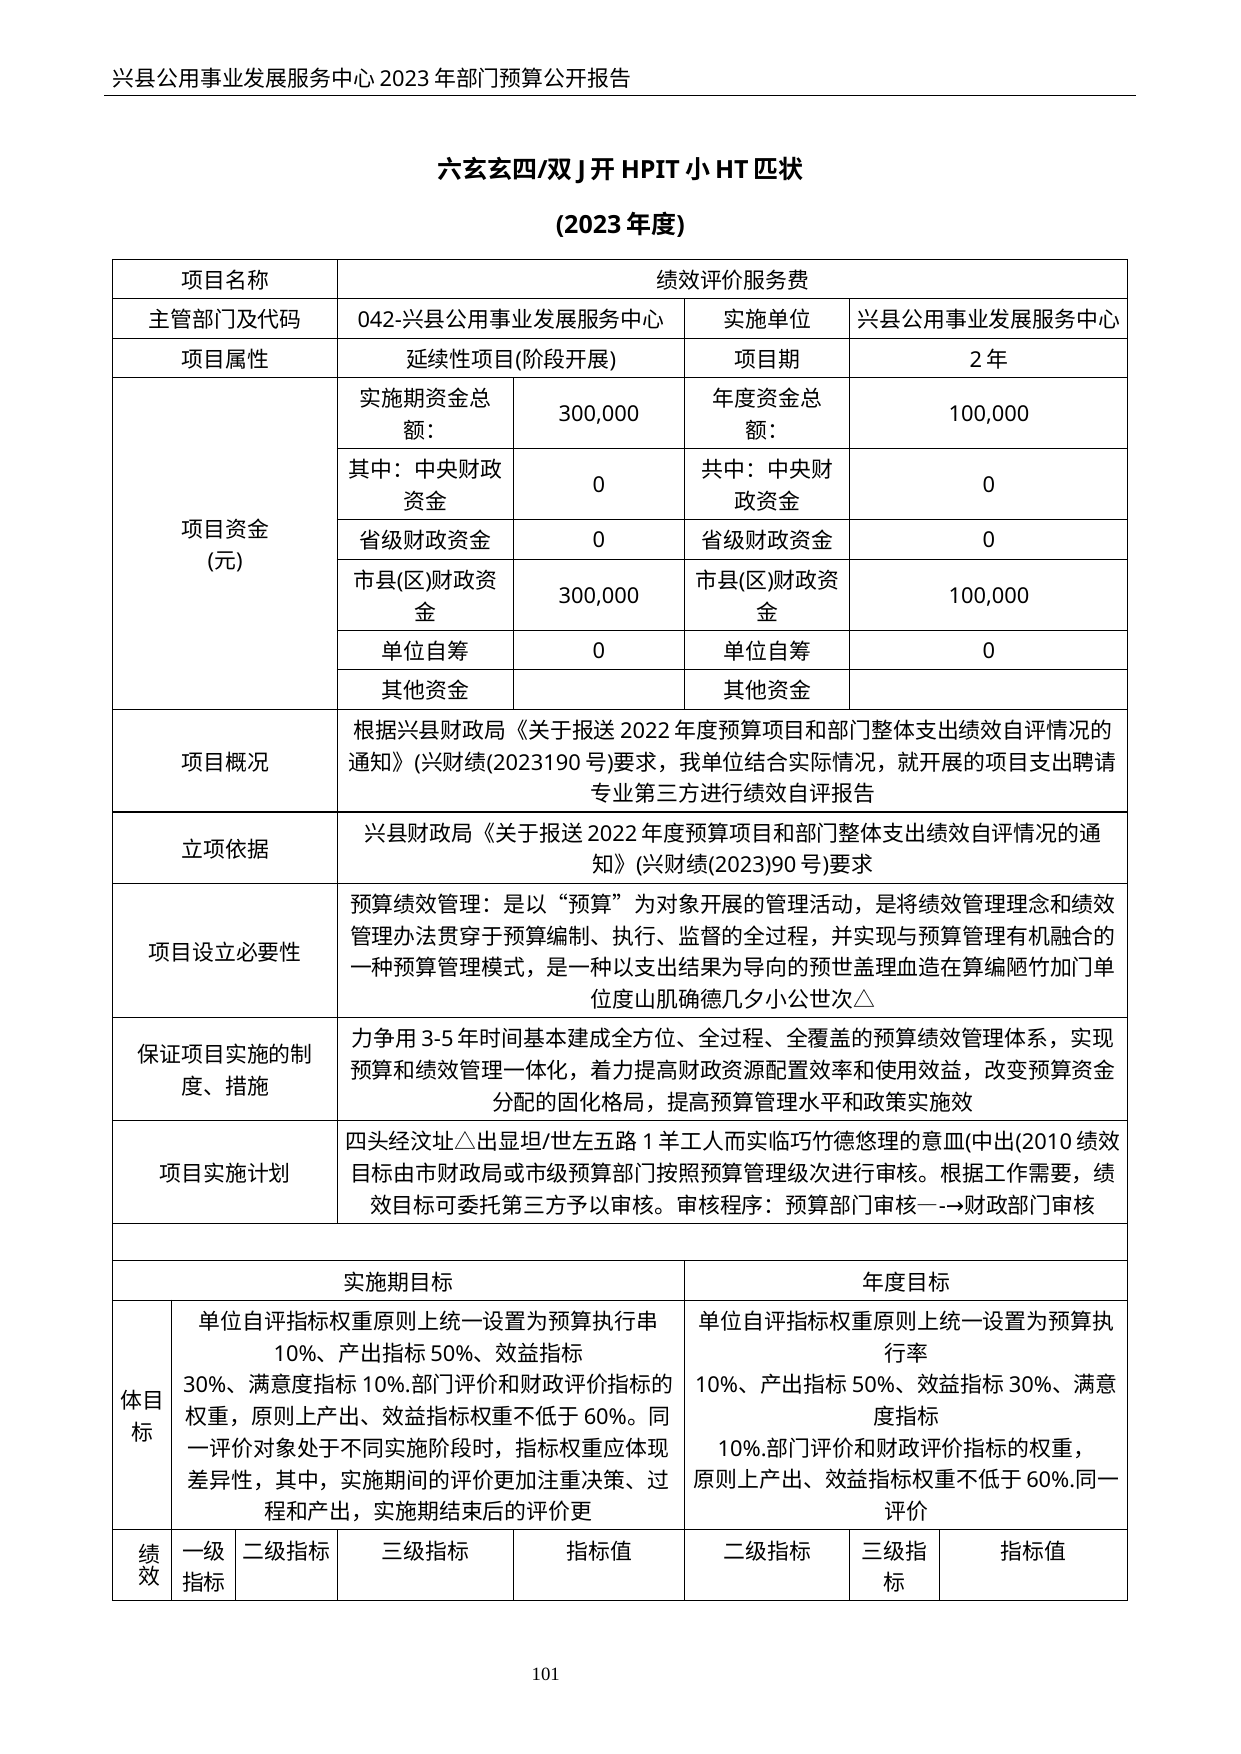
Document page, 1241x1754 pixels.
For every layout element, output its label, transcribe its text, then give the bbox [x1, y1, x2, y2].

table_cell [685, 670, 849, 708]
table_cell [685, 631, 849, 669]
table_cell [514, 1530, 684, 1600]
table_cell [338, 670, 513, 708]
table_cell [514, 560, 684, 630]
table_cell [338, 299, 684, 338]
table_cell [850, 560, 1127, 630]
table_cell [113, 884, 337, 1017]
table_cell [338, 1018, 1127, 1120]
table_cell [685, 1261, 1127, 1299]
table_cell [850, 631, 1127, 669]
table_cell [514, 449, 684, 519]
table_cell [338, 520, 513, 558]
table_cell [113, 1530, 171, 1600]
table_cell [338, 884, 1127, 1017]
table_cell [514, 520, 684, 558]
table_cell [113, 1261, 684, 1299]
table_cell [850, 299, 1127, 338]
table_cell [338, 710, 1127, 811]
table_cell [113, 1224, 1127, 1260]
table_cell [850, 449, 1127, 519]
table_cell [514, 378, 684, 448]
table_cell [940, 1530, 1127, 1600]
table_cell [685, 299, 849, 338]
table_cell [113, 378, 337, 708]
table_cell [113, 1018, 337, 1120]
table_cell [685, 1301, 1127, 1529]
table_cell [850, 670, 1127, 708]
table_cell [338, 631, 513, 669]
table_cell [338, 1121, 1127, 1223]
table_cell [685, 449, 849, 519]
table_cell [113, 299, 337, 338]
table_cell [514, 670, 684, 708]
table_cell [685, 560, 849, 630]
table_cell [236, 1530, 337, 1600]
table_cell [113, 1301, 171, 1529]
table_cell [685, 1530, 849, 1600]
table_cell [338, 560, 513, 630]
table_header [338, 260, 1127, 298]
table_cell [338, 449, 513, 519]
text (2023年度) [112, 204, 1128, 241]
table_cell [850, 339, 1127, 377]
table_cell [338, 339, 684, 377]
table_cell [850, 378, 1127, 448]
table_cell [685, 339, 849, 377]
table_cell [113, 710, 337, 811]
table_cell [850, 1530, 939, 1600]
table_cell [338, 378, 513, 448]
text 六玄玄四/双J开HPIT小HT匹状 [112, 150, 1128, 186]
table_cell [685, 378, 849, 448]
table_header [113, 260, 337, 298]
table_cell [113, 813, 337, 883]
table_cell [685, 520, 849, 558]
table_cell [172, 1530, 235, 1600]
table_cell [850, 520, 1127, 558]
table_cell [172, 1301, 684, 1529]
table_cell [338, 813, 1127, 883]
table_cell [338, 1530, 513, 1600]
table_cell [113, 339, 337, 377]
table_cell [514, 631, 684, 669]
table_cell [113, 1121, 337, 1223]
